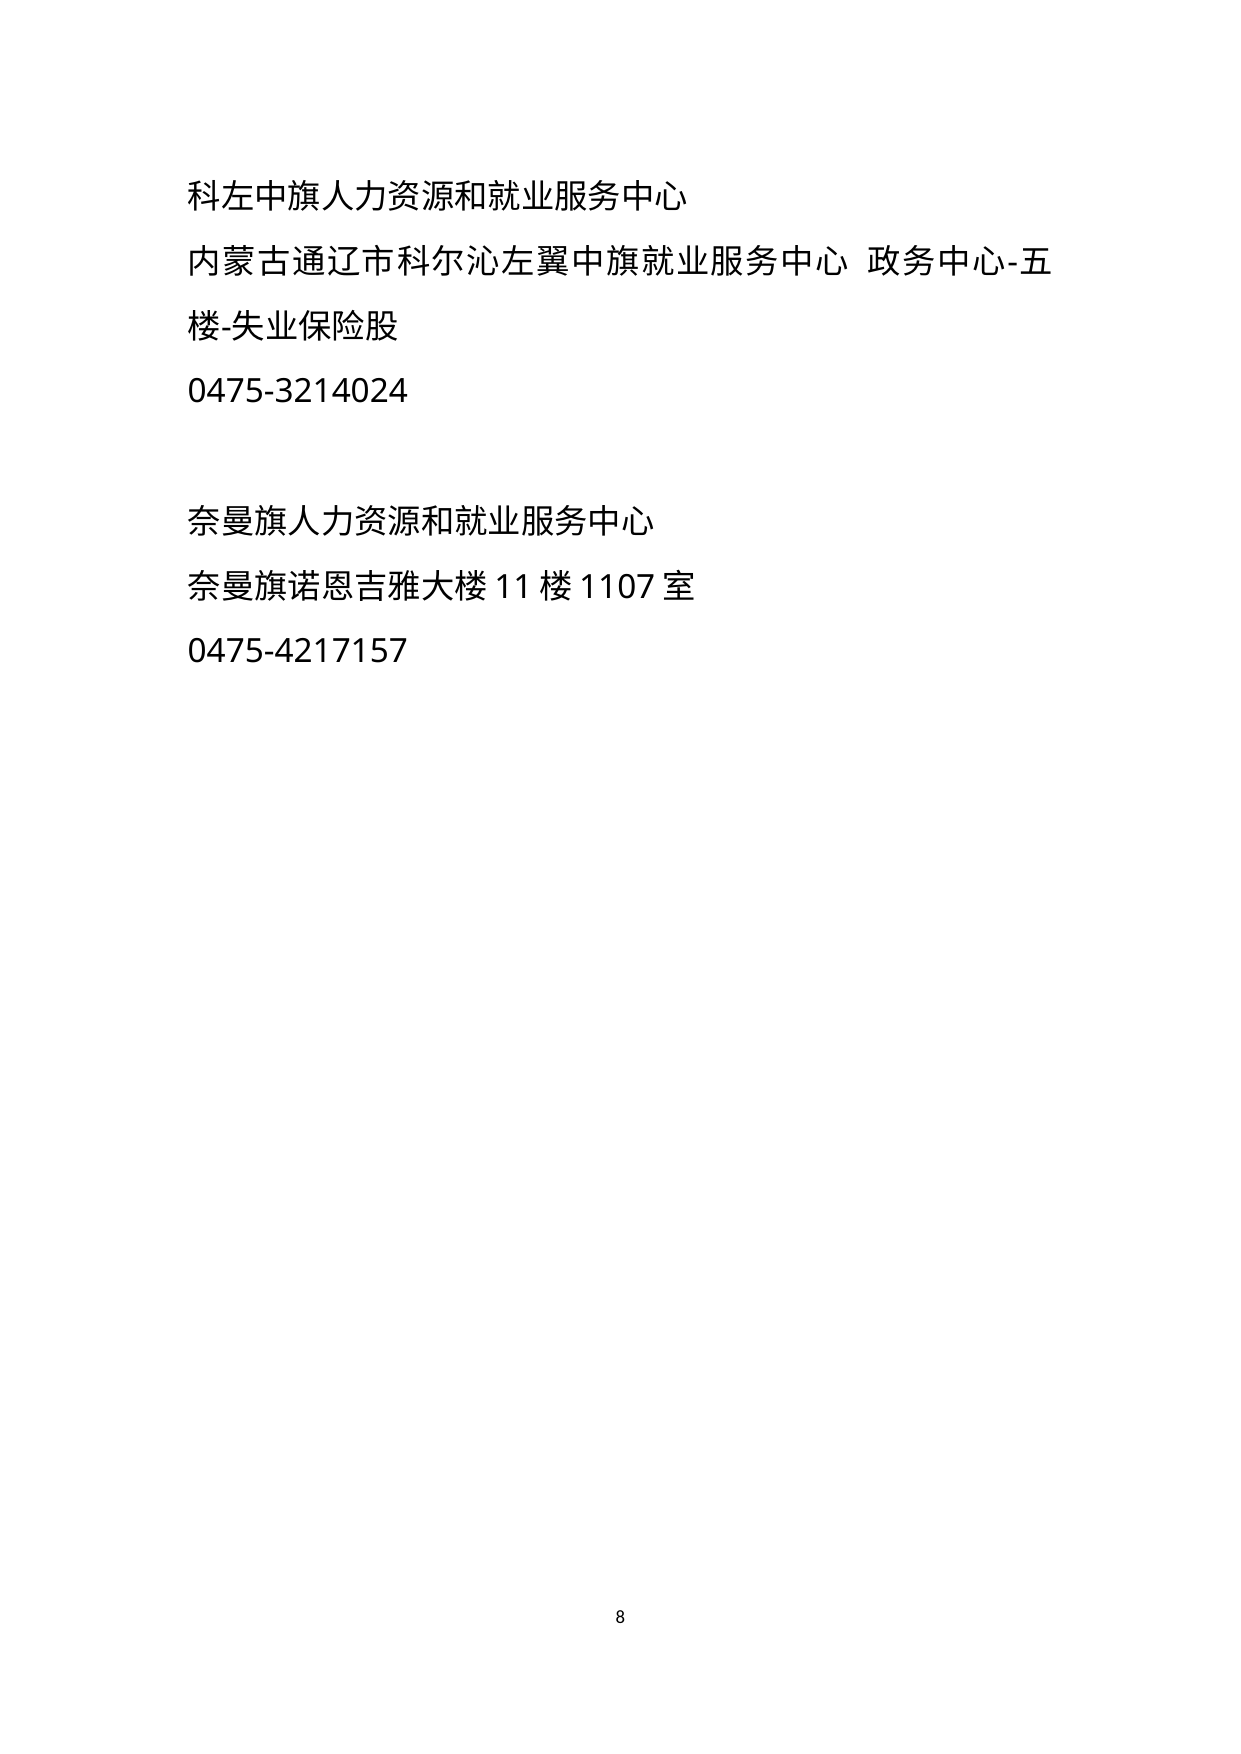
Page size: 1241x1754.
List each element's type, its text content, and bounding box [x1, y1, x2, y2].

text 科左中旗人力资源和就业服务中心 [187, 162, 1053, 227]
text 0475-4217157 [187, 617, 1053, 682]
text 内蒙古通辽市科尔沁左翼中旗就业服务中心 政务中心-五楼-失业保险股 [187, 227, 1053, 357]
text 奈曼旗诺恩吉雅大楼11楼1107室 [187, 552, 1053, 617]
text 奈曼旗人力资源和就业服务中心 [187, 487, 1053, 552]
text 0475-3214024 [187, 357, 1053, 422]
